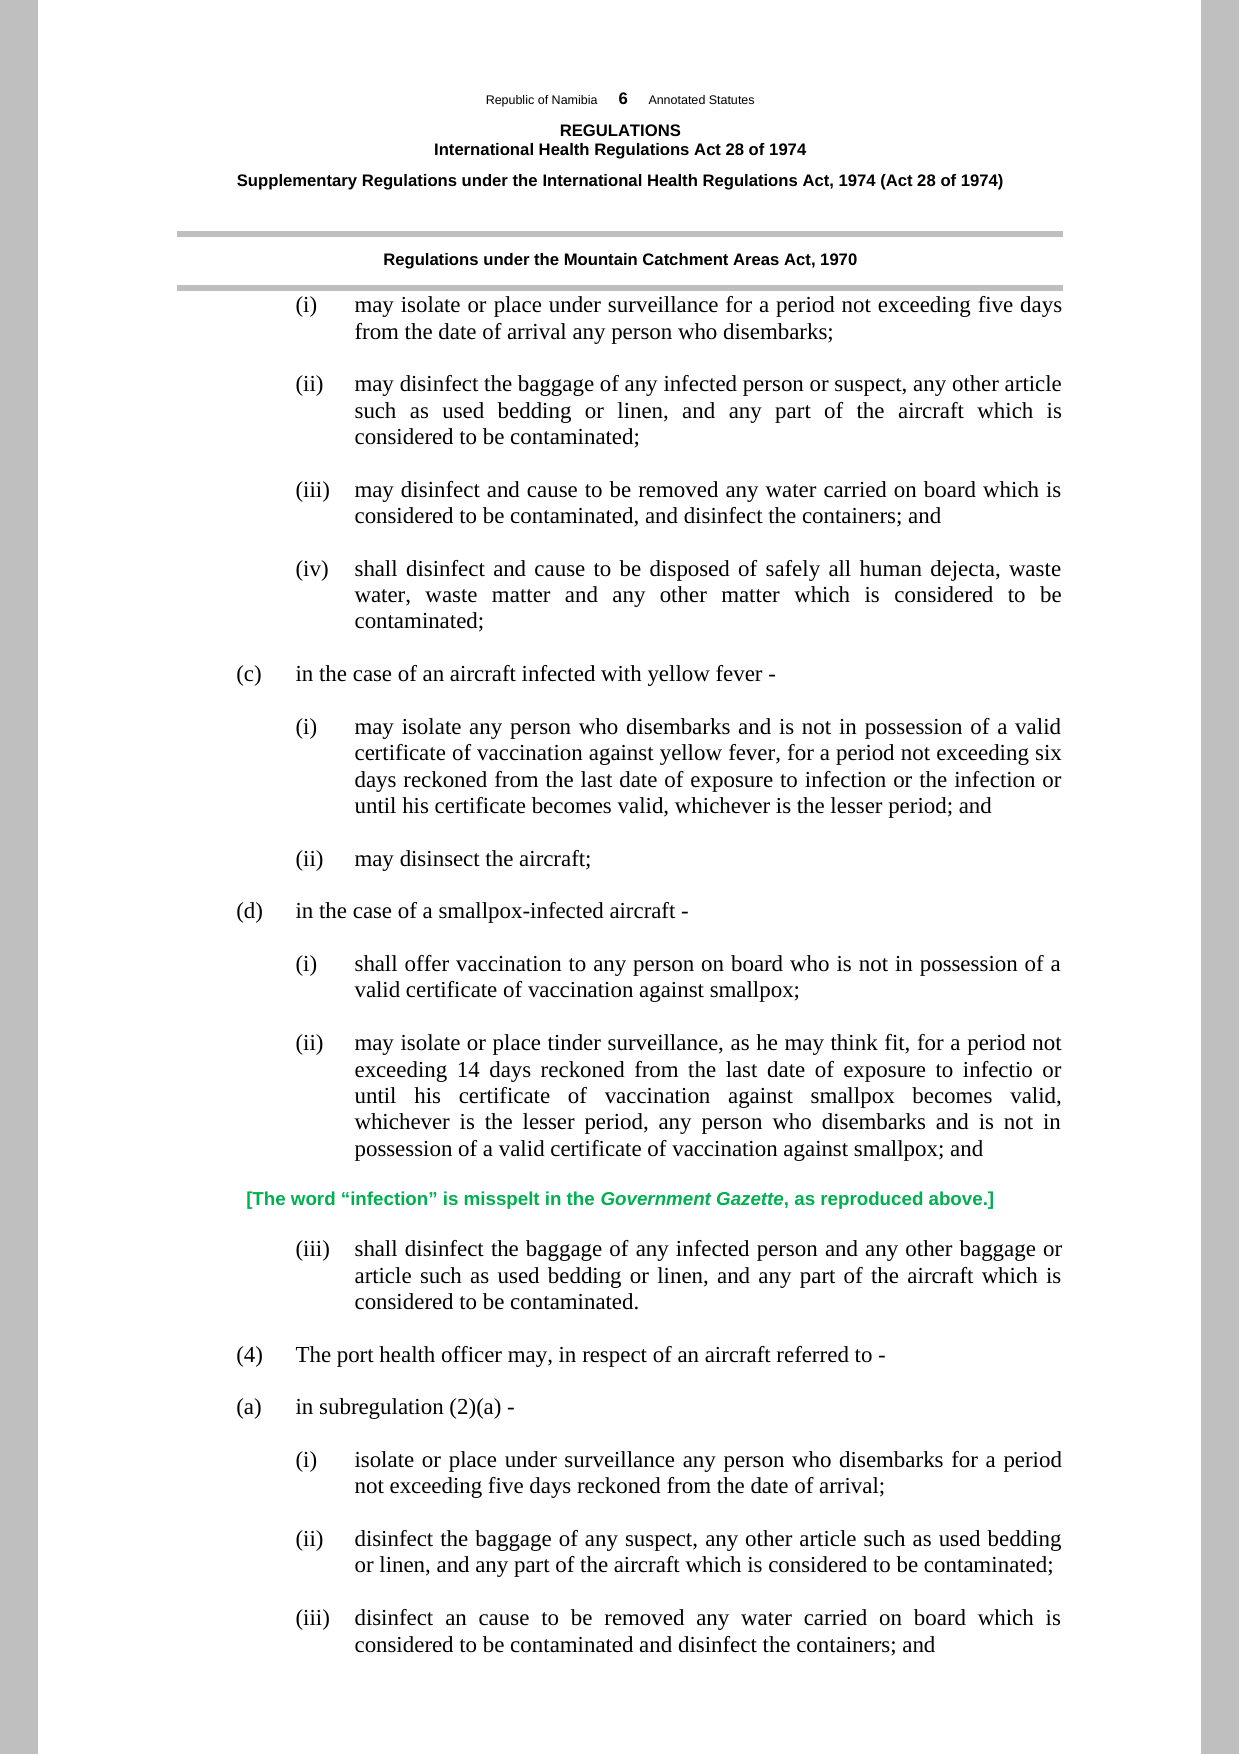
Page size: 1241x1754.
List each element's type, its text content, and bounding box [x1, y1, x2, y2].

text [The word “infection” is misspelt in the Government Gazette, as reproduced above.] [177, 1187, 1063, 1209]
text (ii) may disinsect the aircraft; [295, 845, 1063, 871]
text (iv) shall disinfect and cause to be disposed of safely all human dejecta, waste water, waste matter and any other matter which is considered to be contaminated; [295, 555, 1063, 634]
text (d) in the case of a smallpox-infected aircraft - [236, 897, 1063, 924]
text (ii) may isolate or place tinder surveillance, as he may think fit, for a period not exceeding 14 days reckoned from the last date of exposure to infectio or until his certificate of vaccination against smallpox becomes valid, whichever is the lesser period, any person who disembarks and is not in possession of a valid certificate of vaccination against smallpox; and [295, 1029, 1063, 1161]
text (i) shall offer vaccination to any person on board who is not in possession of a valid certificate of vaccination against smallpox; [295, 950, 1063, 1003]
text (i) may isolate any person who disembarks and is not in possession of a valid certificate of vaccination against yellow fever, for a period not exceeding six days reckoned from the last date of exposure to infection or the infection or until his certificate becomes valid, whichever is the lesser period; and [295, 713, 1063, 818]
text (4) The port health officer may, in respect of an aircraft referred to - [177, 1341, 1063, 1367]
text (ii) may disinfect the baggage of any infected person or suspect, any other article such as used bedding or linen, and any part of the aircraft which is considered to be contaminated; [295, 370, 1063, 449]
text (iii) shall disinfect the baggage of any infected person and any other baggage or article such as used bedding or linen, and any part of the aircraft which is considered to be contaminated. [295, 1235, 1063, 1314]
text (iii) disinfect an cause to be removed any water carried on board which is considered to be contaminated and disinfect the containers; and [295, 1604, 1063, 1657]
text (iii) may disinfect and cause to be removed any water carried on board which is considered to be contaminated, and disinfect the containers; and [295, 476, 1063, 528]
text (c) in the case of an aircraft infected with yellow fever - [236, 660, 1063, 687]
text (a) in subregulation (2)(a) - [236, 1393, 1063, 1420]
text (i) may isolate or place under surveillance for a period not exceeding five days from the date of arrival any person who disembarks; [295, 291, 1063, 344]
text (ii) disinfect the baggage of any suspect, any other article such as used bedding or linen, and any part of the aircraft which is considered to be contaminated; [295, 1525, 1063, 1578]
text (i) isolate or place under surveillance any person who disembarks for a period not exceeding five days reckoned from the date of arrival; [295, 1446, 1063, 1499]
